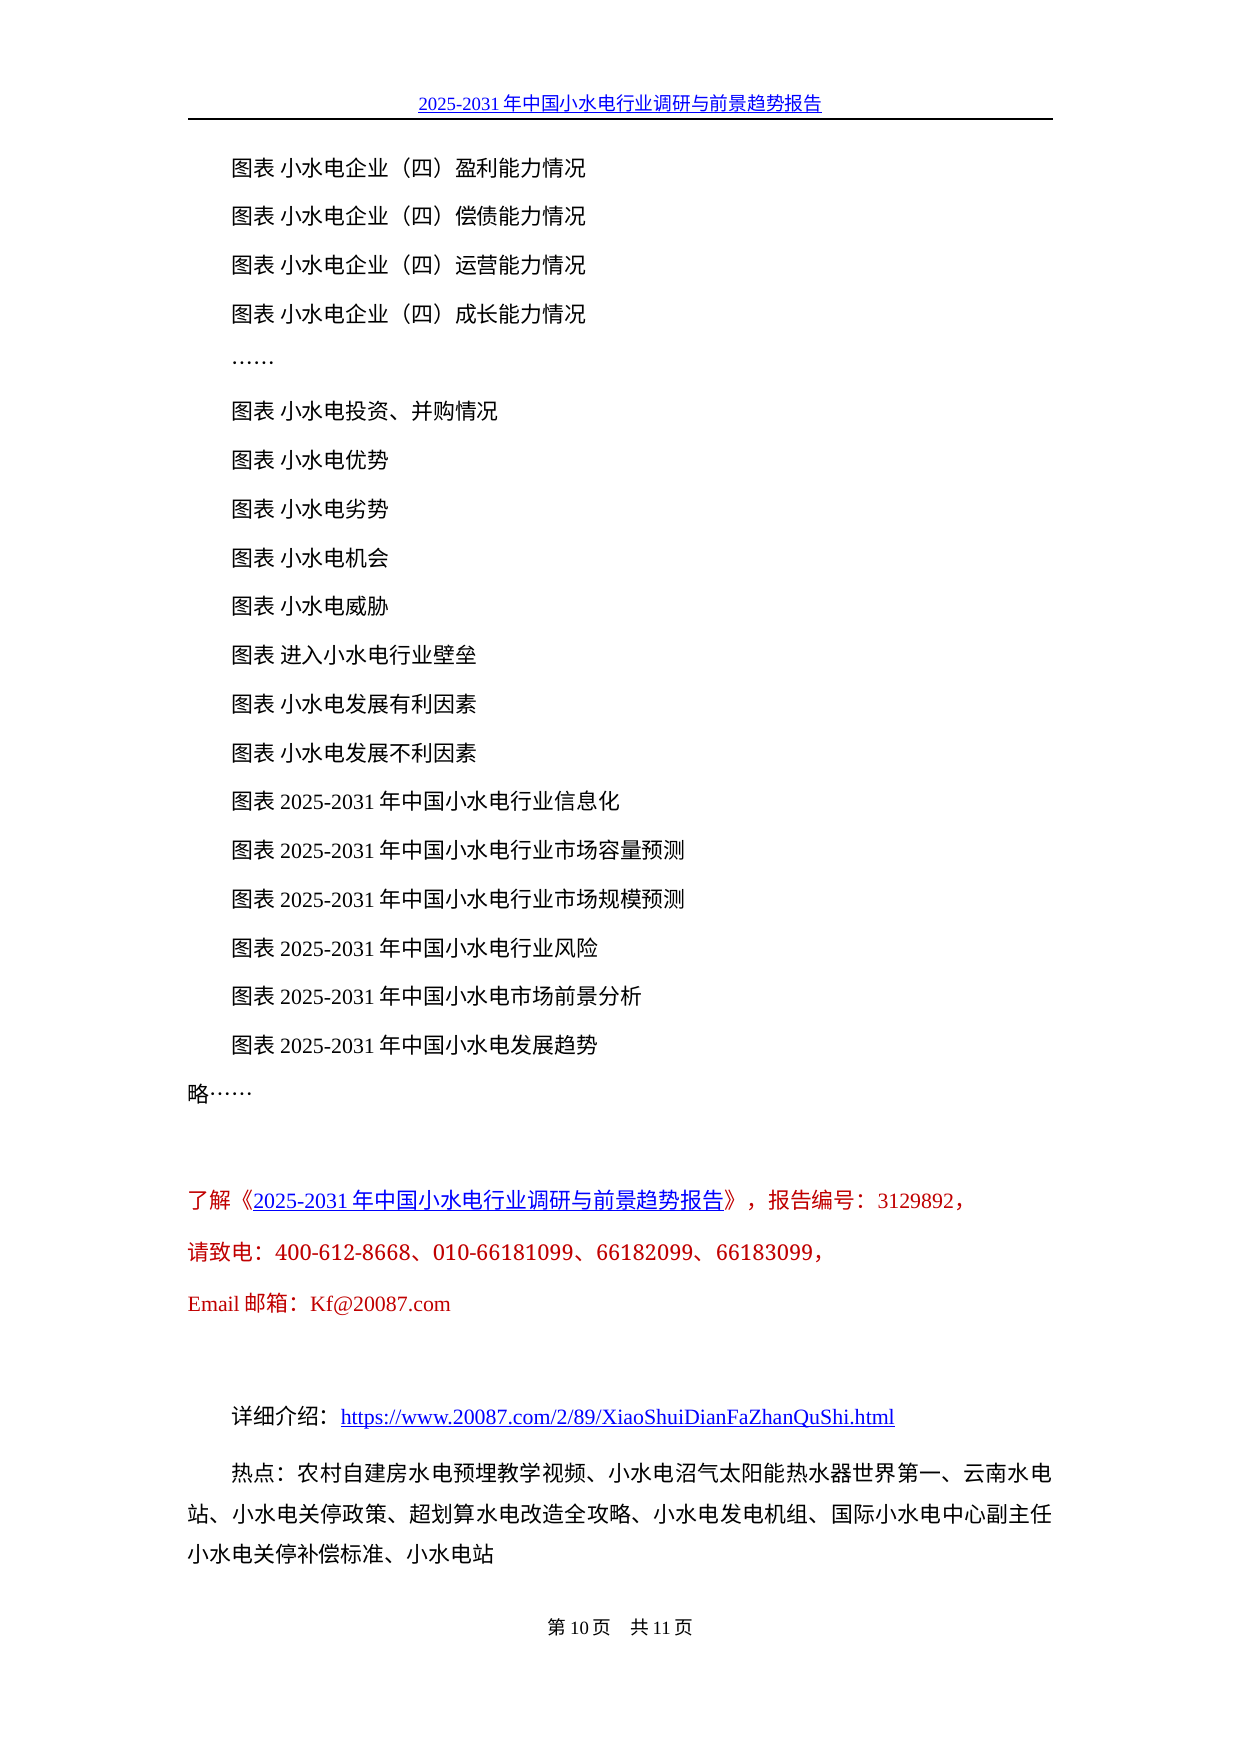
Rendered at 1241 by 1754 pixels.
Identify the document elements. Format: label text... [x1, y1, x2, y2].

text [187, 150, 1053, 1109]
text 详细介绍：https://www.20087.com/2/89/XiaoShuiDianFaZhanQuShi.html [187, 1399, 1053, 1431]
text 请致电：400-612-8668、010-66181099、66182099、66183099， [187, 1234, 1053, 1267]
text 热点：农村自建房水电预埋教学视频、小水电沼气太阳能热水器世界第一、云南水电站、小水电关停政策、超划算水电改造全攻略、小水电发电机组、国际小水电中心副主任、小水电关停补偿标准、小水电站 [187, 1456, 1053, 1569]
text Email邮箱：Kf@20087.com [187, 1286, 1053, 1318]
text 了解《2025-2031年中国小水电行业调研与前景趋势报告》，报告编号：3129892， [187, 1183, 1053, 1215]
